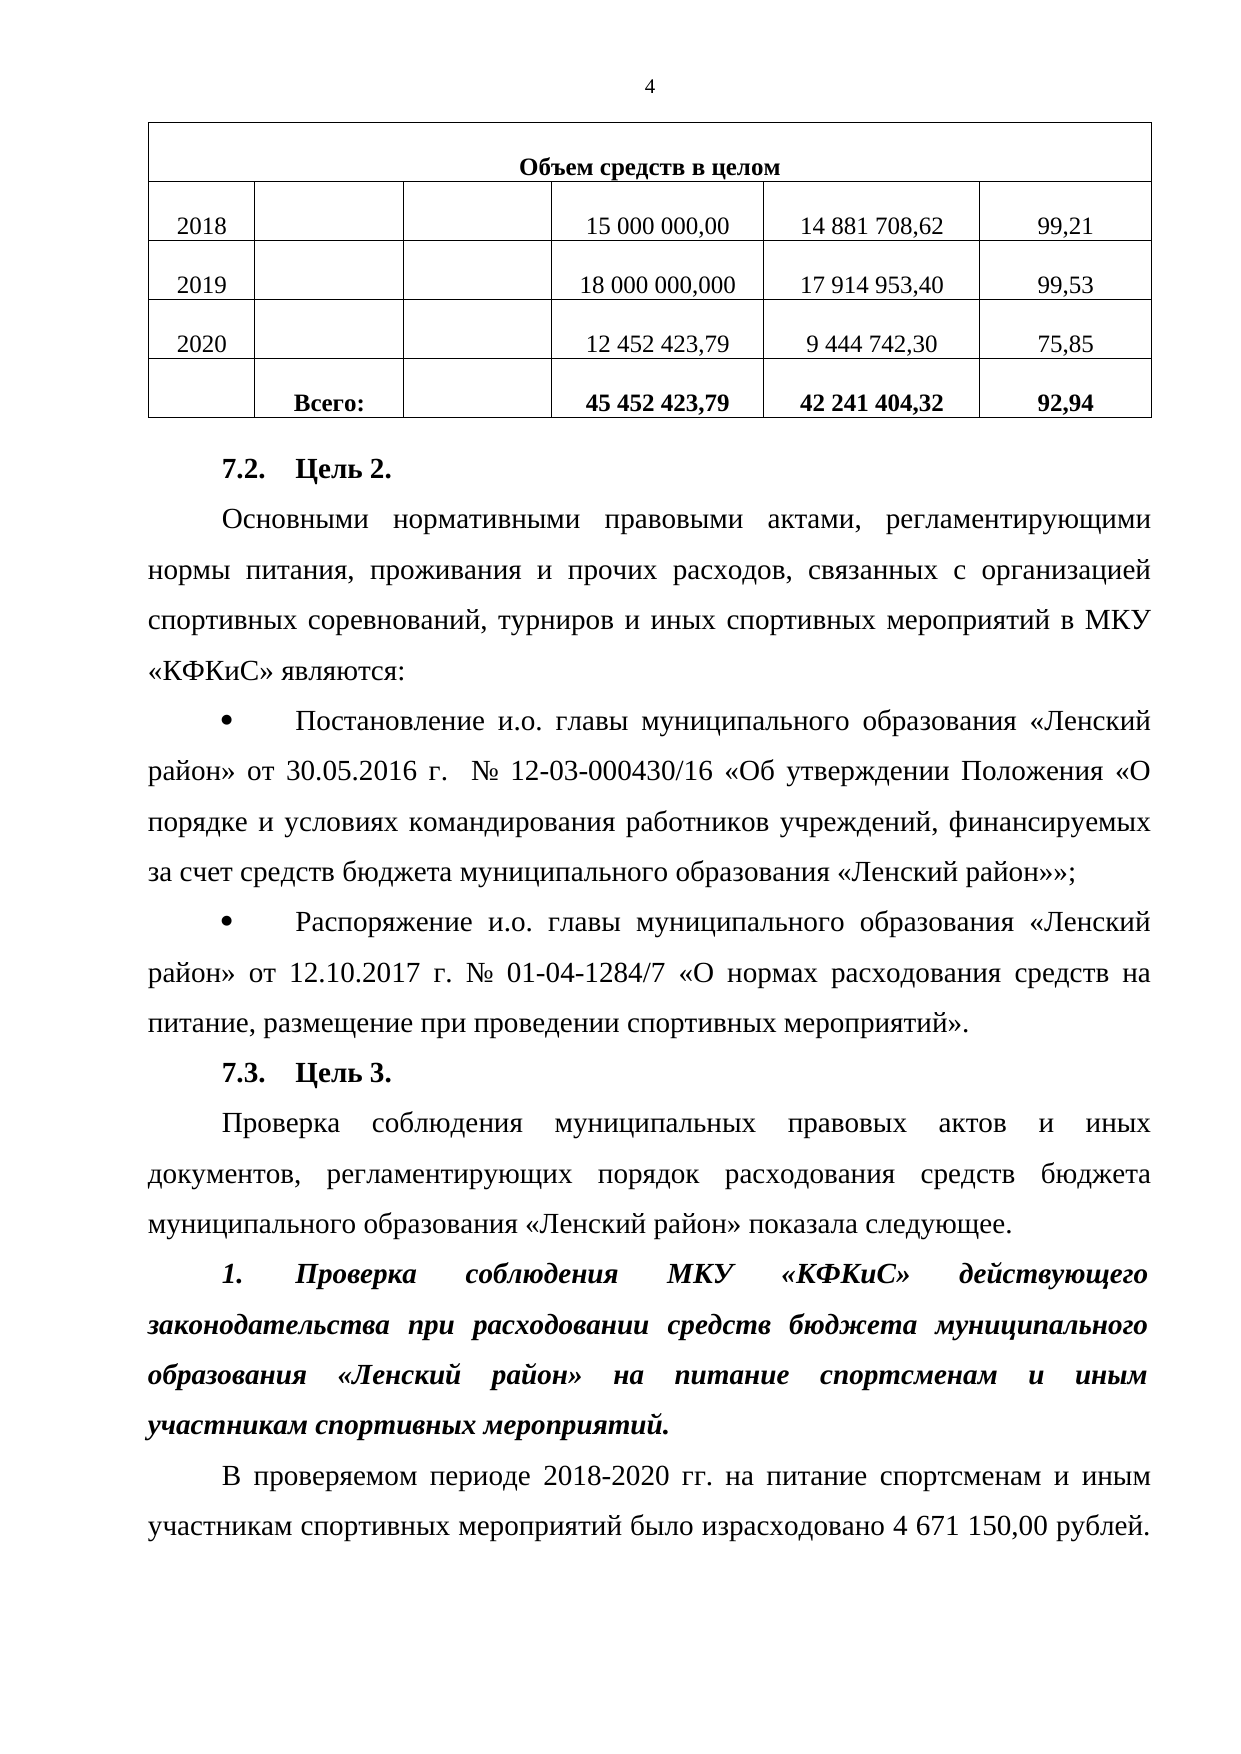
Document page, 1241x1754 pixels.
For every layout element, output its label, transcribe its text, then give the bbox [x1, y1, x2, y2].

table_cell 45 452 423,79 [552, 359, 763, 417]
text 7.2. Цель 2. [148, 451, 1152, 485]
table_cell 75,85 [980, 300, 1151, 358]
table_cell Объем средств в целом [149, 123, 1151, 181]
table_cell [255, 300, 403, 358]
table_cell 12 452 423,79 [552, 300, 763, 358]
table_cell [149, 359, 254, 417]
table_cell [404, 300, 551, 358]
table_cell 42 241 404,32 [764, 359, 979, 417]
table_cell [404, 241, 551, 299]
table_cell 99,21 [980, 182, 1151, 240]
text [148, 1458, 1152, 1542]
table_cell 2018 [149, 182, 254, 240]
table_cell Всего: [255, 359, 403, 417]
table_cell 92,94 [980, 359, 1151, 417]
text 7.3. Цель 3. [148, 1055, 1152, 1089]
table_cell 2019 [149, 241, 254, 299]
table_cell [404, 182, 551, 240]
table_cell [255, 182, 403, 240]
table_cell 99,53 [980, 241, 1151, 299]
table_cell [255, 241, 403, 299]
table_cell 2020 [149, 300, 254, 358]
table_cell 9 444 742,30 [764, 300, 979, 358]
table_cell 15 000 000,00 [552, 182, 763, 240]
table_cell 18 000 000,000 [552, 241, 763, 299]
text Основными нормативными правовыми актами, регламентирующими нормы питания, проживания и прочих расходов, связанных с организацией спортивных соревнований, турниров и иных спортивных мероприятий в МКУ «КФКиС» являются: [148, 502, 1152, 686]
table_cell [404, 359, 551, 417]
table_cell 17 914 953,40 [764, 241, 979, 299]
text Проверка соблюдения муниципальных правовых актов и иных документов, регламентирующих порядок расходования средств бюджета муниципального образования «Ленский район» показала следующее. [148, 1106, 1152, 1240]
list Распоряжение и.о. главы муниципального образования «Ленский район» от 12.10.2017 г. № 01-04-1284/7 «О нормах расходования средств на питание, размещение при проведении спортивных мероприятий». [148, 904, 1152, 1038]
table_cell 14 881 708,62 [764, 182, 979, 240]
list Постановление и.о. главы муниципального образования «Ленский район» от 30.05.2016 г. № 12-03-000430/16 «Об утверждении Положения «О порядке и условиях командирования работников учреждений, финансируемых за счет средств бюджета муниципального образования «Ленский район»»; [148, 703, 1152, 887]
text 1. Проверка соблюдения МКУ «КФКиС» действующего законодательства при расходовании средств бюджета муниципального образования «Ленский район» на питание спортсменам и иным участникам спортивных мероприятий. [148, 1257, 1152, 1441]
